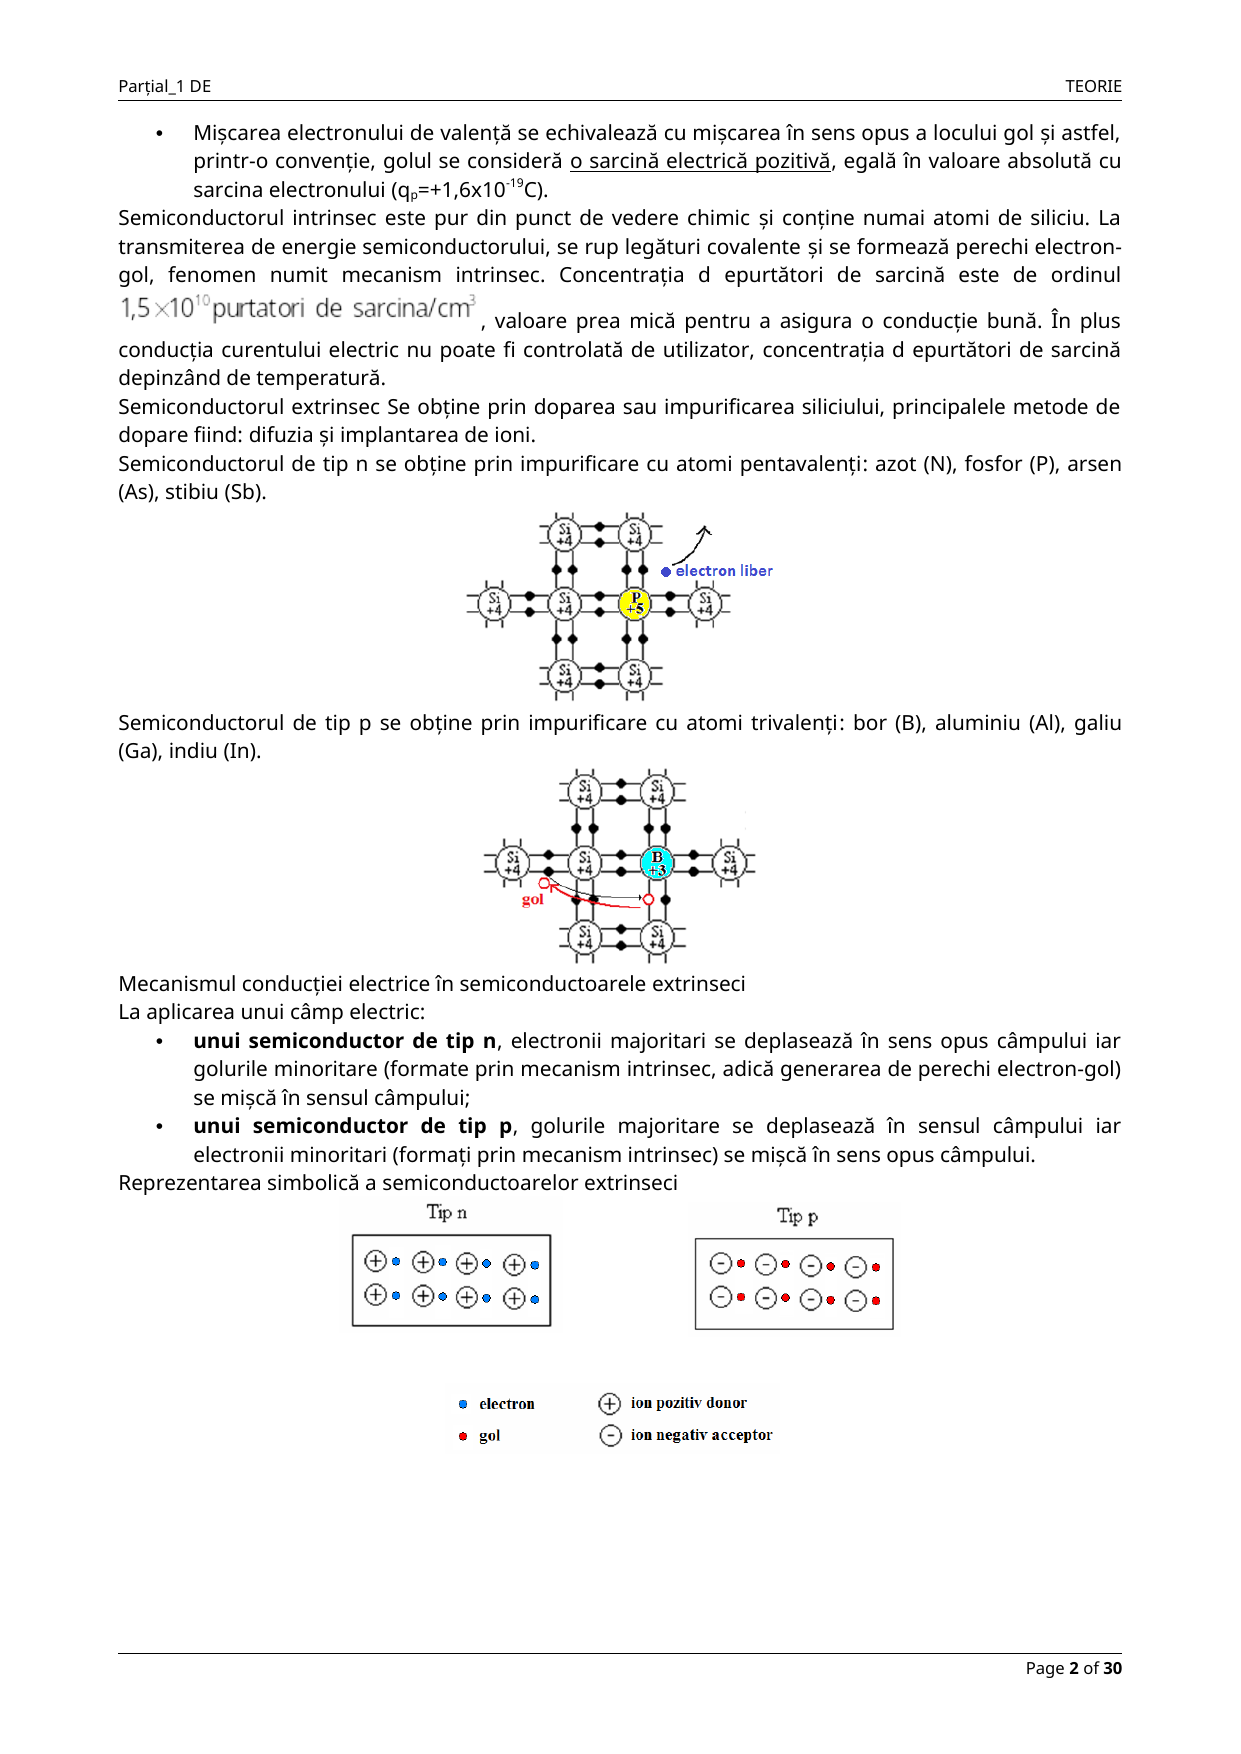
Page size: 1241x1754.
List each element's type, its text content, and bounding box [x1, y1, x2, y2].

text Semiconductorul intrinsec este pur din punct de vedere chimic și conține numai atomi de siliciu. La transmiterea de energie semiconductorului, se rup legături covalente și se formează perechi electron-gol, fenomen numit mecanism intrinsec. Concentrația d epurtători de sarcină este de ordinul , valoare prea mică pentru a asigura o conducție bună. În plus conducția curentului electric nu poate fi controlată de utilizator, concentrația d epurtători de sarcină depinzând de temperatură. [118, 203, 1122, 392]
list Mişcarea electronului de valență se echivalează cu mişcarea în sens opus a locului gol şi astfel, printr-o convenție, golul se consideră o sarcină electrică pozitivă, egală în valoare absolută cu sarcina electronului (qp=+1,6x10-19C). [156, 118, 1122, 203]
text Semiconductorul de tip p se obține prin impurificare cu atomi trivalenți: bor (B), aluminiu (Al), galiu (Ga), indiu (In). [118, 708, 1122, 765]
picture [339, 1196, 563, 1339]
picture [479, 765, 761, 969]
picture [688, 1202, 901, 1337]
text Reprezentarea simbolică a semiconductoarelor extrinseci [118, 1168, 1122, 1197]
text La aplicarea unui câmp electric: [118, 997, 1122, 1026]
text Semiconductorul de tip n se obține prin impurificare cu atomi pentavalenți: azot (N), fosfor (P), arsen (As), stibiu (Sb). [118, 449, 1122, 506]
picture [461, 505, 779, 709]
text Semiconductorul extrinsec Se obține prin doparea sau impurificarea siliciului, principalele metode de dopare fiind: difuzia şi implantarea de ioni. [118, 392, 1122, 449]
text Mecanismul conducției electrice în semiconductoarele extrinseci [118, 969, 1122, 997]
list unui semiconductor de tip p, golurile majoritare se deplasează în sensul câmpului iar electronii minoritari (formați prin mecanism intrinsec) se mişcă în sens opus câmpului. [156, 1111, 1122, 1168]
picture [445, 1383, 783, 1455]
list unui semiconductor de tip n, electronii majoritari se deplasează în sens opus câmpului iar golurile minoritare (formate prin mecanism intrinsec, adică generarea de perechi electron-gol) se mişcă în sensul câmpului; [156, 1026, 1122, 1111]
